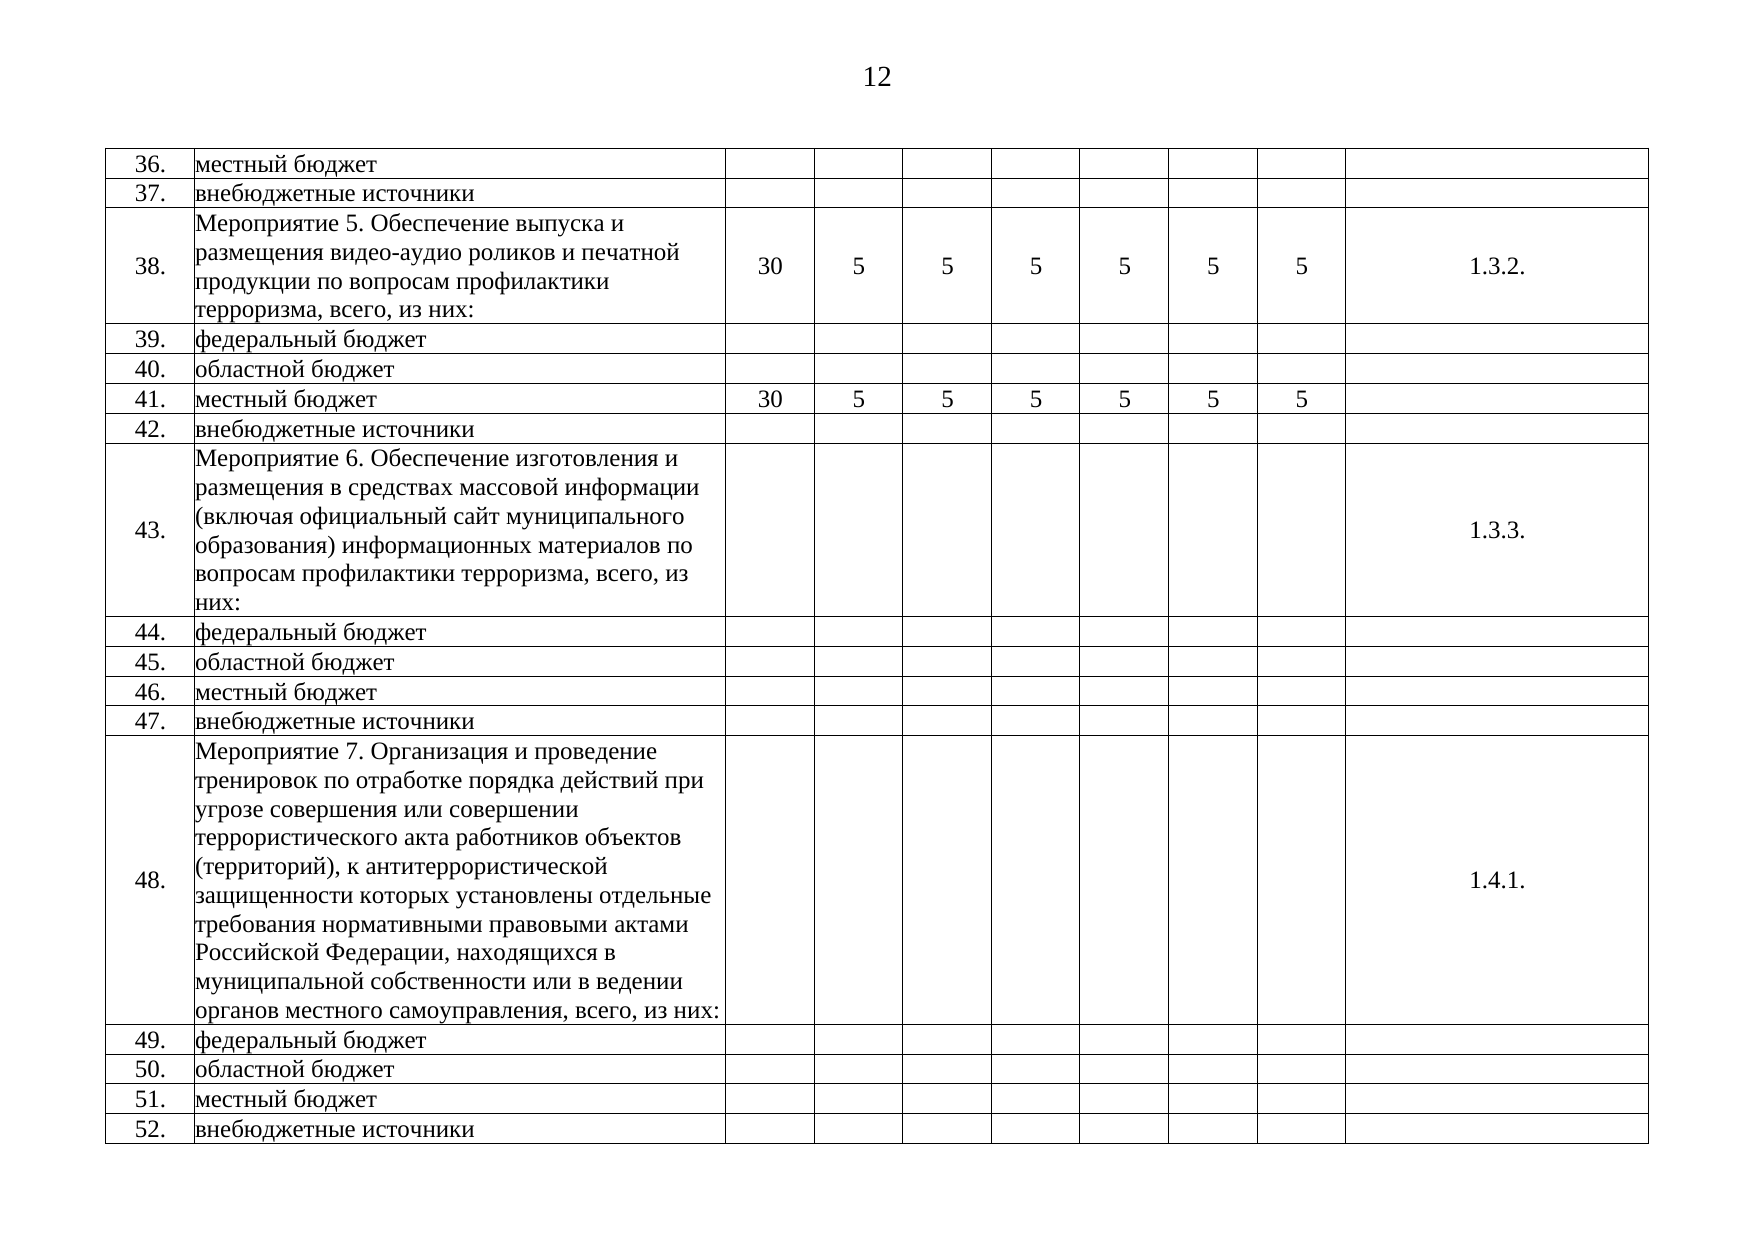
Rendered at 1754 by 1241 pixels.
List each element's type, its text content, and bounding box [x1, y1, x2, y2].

table_cell [1346, 1084, 1648, 1113]
table_cell 5 [992, 208, 1079, 323]
table_cell [1258, 706, 1345, 735]
table_cell [1169, 149, 1257, 177]
table_cell [992, 324, 1079, 353]
table_cell 5 [1080, 208, 1168, 323]
table_cell [1258, 354, 1345, 383]
table_cell [1258, 1084, 1345, 1113]
table_cell [1258, 677, 1345, 705]
table_cell 1.4.1. [1346, 736, 1648, 1024]
table_cell [1258, 617, 1345, 646]
table_cell 5 [992, 384, 1079, 413]
table_cell [1169, 677, 1257, 705]
table_cell [1080, 1084, 1168, 1113]
table_cell [815, 1055, 902, 1083]
table_cell [903, 354, 991, 383]
table_cell [903, 1084, 991, 1113]
table_cell [1258, 444, 1345, 616]
table_cell местный бюджет [195, 384, 725, 413]
table_cell 30 [726, 384, 814, 413]
table_cell [1258, 414, 1345, 442]
table_cell [903, 736, 991, 1024]
table_cell 49. [106, 1025, 194, 1053]
table_cell [1346, 617, 1648, 646]
table_cell 45. [106, 647, 194, 676]
table_cell [1258, 647, 1345, 676]
table_cell [815, 179, 902, 207]
table_cell [1169, 706, 1257, 735]
table_cell [726, 1114, 814, 1143]
table_cell [1258, 149, 1345, 177]
table_cell 36. [106, 149, 194, 177]
table_cell [1080, 149, 1168, 177]
table_cell [815, 354, 902, 383]
table_cell 47. [106, 706, 194, 735]
table_cell [1346, 414, 1648, 442]
table_cell 40. [106, 354, 194, 383]
table_cell [726, 149, 814, 177]
table_cell внебюджетные источники [195, 414, 725, 442]
table_cell [1080, 324, 1168, 353]
table_cell [992, 414, 1079, 442]
table_cell федеральный бюджет [195, 324, 725, 353]
table_cell [1080, 647, 1168, 676]
table_cell [726, 179, 814, 207]
table_cell [1169, 179, 1257, 207]
table_cell 43. [106, 444, 194, 616]
table_cell [1346, 149, 1648, 177]
table_cell [903, 179, 991, 207]
table_cell [1346, 706, 1648, 735]
table_cell [992, 1084, 1079, 1113]
table_cell [1169, 1114, 1257, 1143]
table_cell [1080, 677, 1168, 705]
table_cell 30 [726, 208, 814, 323]
table_cell [1346, 1114, 1648, 1143]
table_cell [1169, 617, 1257, 646]
table_cell [903, 706, 991, 735]
table_cell [992, 149, 1079, 177]
table_cell 1.3.3. [1346, 444, 1648, 616]
table_cell [1258, 736, 1345, 1024]
table_cell [815, 677, 902, 705]
table_cell [726, 1055, 814, 1083]
table_cell [903, 1025, 991, 1053]
table_cell федеральный бюджет [195, 617, 725, 646]
table_cell [815, 706, 902, 735]
table_cell [992, 179, 1079, 207]
table_cell 5 [1258, 384, 1345, 413]
table_cell [815, 324, 902, 353]
table_cell [1346, 324, 1648, 353]
table_cell [992, 1114, 1079, 1143]
table_cell [1346, 179, 1648, 207]
table_cell [1169, 414, 1257, 442]
table_cell [903, 647, 991, 676]
table_cell областной бюджет [195, 354, 725, 383]
table_cell [726, 354, 814, 383]
table_cell [815, 1025, 902, 1053]
table_cell [992, 647, 1079, 676]
table_cell [726, 444, 814, 616]
table_cell 51. [106, 1084, 194, 1113]
table_cell [903, 1055, 991, 1083]
table_cell [726, 1025, 814, 1053]
table_cell [1258, 1114, 1345, 1143]
table_cell [992, 706, 1079, 735]
table_cell [1346, 1025, 1648, 1053]
table_cell [992, 736, 1079, 1024]
table_cell [1346, 1055, 1648, 1083]
table_cell Мероприятие 7. Организация и проведение тренировок по отработке порядка действий при угрозе совершения или совершении террористического акта работников объектов (территорий), к антитеррористической защищенности которых установлены отдельные требования нормативными правовыми актами Российской Федерации, находящихся в муниципальной собственности или в ведении органов местного самоуправления, всего, из них: [195, 736, 725, 1024]
table_cell федеральный бюджет [195, 1025, 725, 1053]
table_cell [1169, 736, 1257, 1024]
table_cell [1080, 617, 1168, 646]
table_cell [815, 1084, 902, 1113]
table_cell [903, 677, 991, 705]
table_cell местный бюджет [195, 1084, 725, 1113]
table_cell [1080, 354, 1168, 383]
table_cell [1080, 444, 1168, 616]
table_cell [1169, 444, 1257, 616]
table_cell 41. [106, 384, 194, 413]
table_cell 5 [903, 208, 991, 323]
table_cell [726, 324, 814, 353]
table_cell [1169, 354, 1257, 383]
table_cell 48. [106, 736, 194, 1024]
table_cell внебюджетные источники [195, 179, 725, 207]
table_cell 44. [106, 617, 194, 646]
table_cell [1346, 354, 1648, 383]
table_cell [903, 617, 991, 646]
table_cell [815, 444, 902, 616]
table_cell [992, 677, 1079, 705]
table_cell [1346, 647, 1648, 676]
table_cell Мероприятие 6. Обеспечение изготовления и размещения в средствах массовой информации (включая официальный сайт муниципального образования) информационных материалов по вопросам профилактики терроризма, всего, из них: [195, 444, 725, 616]
table_cell [1258, 1025, 1345, 1053]
table_cell [726, 414, 814, 442]
table_cell [1169, 324, 1257, 353]
table_cell 42. [106, 414, 194, 442]
table_cell 46. [106, 677, 194, 705]
table_cell 5 [903, 384, 991, 413]
table_cell 5 [1169, 384, 1257, 413]
table_cell местный бюджет [195, 677, 725, 705]
table_cell [1258, 1055, 1345, 1083]
table_cell [992, 444, 1079, 616]
table_cell [992, 1055, 1079, 1083]
table_cell [1258, 179, 1345, 207]
table_cell [903, 1114, 991, 1143]
table_cell [1169, 1055, 1257, 1083]
table_cell [815, 414, 902, 442]
table_cell внебюджетные источники [195, 1114, 725, 1143]
table_cell [815, 647, 902, 676]
table_cell [1080, 179, 1168, 207]
table_cell [1169, 1084, 1257, 1113]
table_cell [815, 149, 902, 177]
table_cell [903, 324, 991, 353]
table_cell [1080, 1025, 1168, 1053]
table_cell [726, 736, 814, 1024]
table_cell 1.3.2. [1346, 208, 1648, 323]
table_cell [1346, 677, 1648, 705]
table_cell [992, 354, 1079, 383]
table_cell [1169, 1025, 1257, 1053]
table_cell [1080, 1114, 1168, 1143]
table_cell 5 [815, 208, 902, 323]
table_cell [1080, 706, 1168, 735]
table_cell [1080, 736, 1168, 1024]
table_cell внебюджетные источники [195, 706, 725, 735]
table_cell [1169, 647, 1257, 676]
table_cell 52. [106, 1114, 194, 1143]
table_cell [726, 617, 814, 646]
table_cell [726, 1084, 814, 1113]
table_cell 50. [106, 1055, 194, 1083]
table_cell [726, 647, 814, 676]
table_cell [726, 706, 814, 735]
table_cell [1346, 384, 1648, 413]
table_cell местный бюджет [195, 149, 725, 177]
table_cell [815, 736, 902, 1024]
table_cell [992, 617, 1079, 646]
table_cell 5 [1169, 208, 1257, 323]
table_cell [903, 444, 991, 616]
table_cell 5 [1080, 384, 1168, 413]
table_cell 5 [815, 384, 902, 413]
table_cell [1080, 1055, 1168, 1083]
table_cell областной бюджет [195, 1055, 725, 1083]
table_cell областной бюджет [195, 647, 725, 676]
table_cell [992, 1025, 1079, 1053]
table_cell [815, 1114, 902, 1143]
table_cell [815, 617, 902, 646]
table_cell [1258, 324, 1345, 353]
table_cell 39. [106, 324, 194, 353]
table_cell 38. [106, 208, 194, 323]
table_cell 5 [1258, 208, 1345, 323]
table_cell [903, 414, 991, 442]
table_cell 37. [106, 179, 194, 207]
table_cell [726, 677, 814, 705]
table_cell [1080, 414, 1168, 442]
table_cell [903, 149, 991, 177]
table_cell Мероприятие 5. Обеспечение выпуска и размещения видео-аудио роликов и печатной продукции по вопросам профилактики терроризма, всего, из них: [195, 208, 725, 323]
